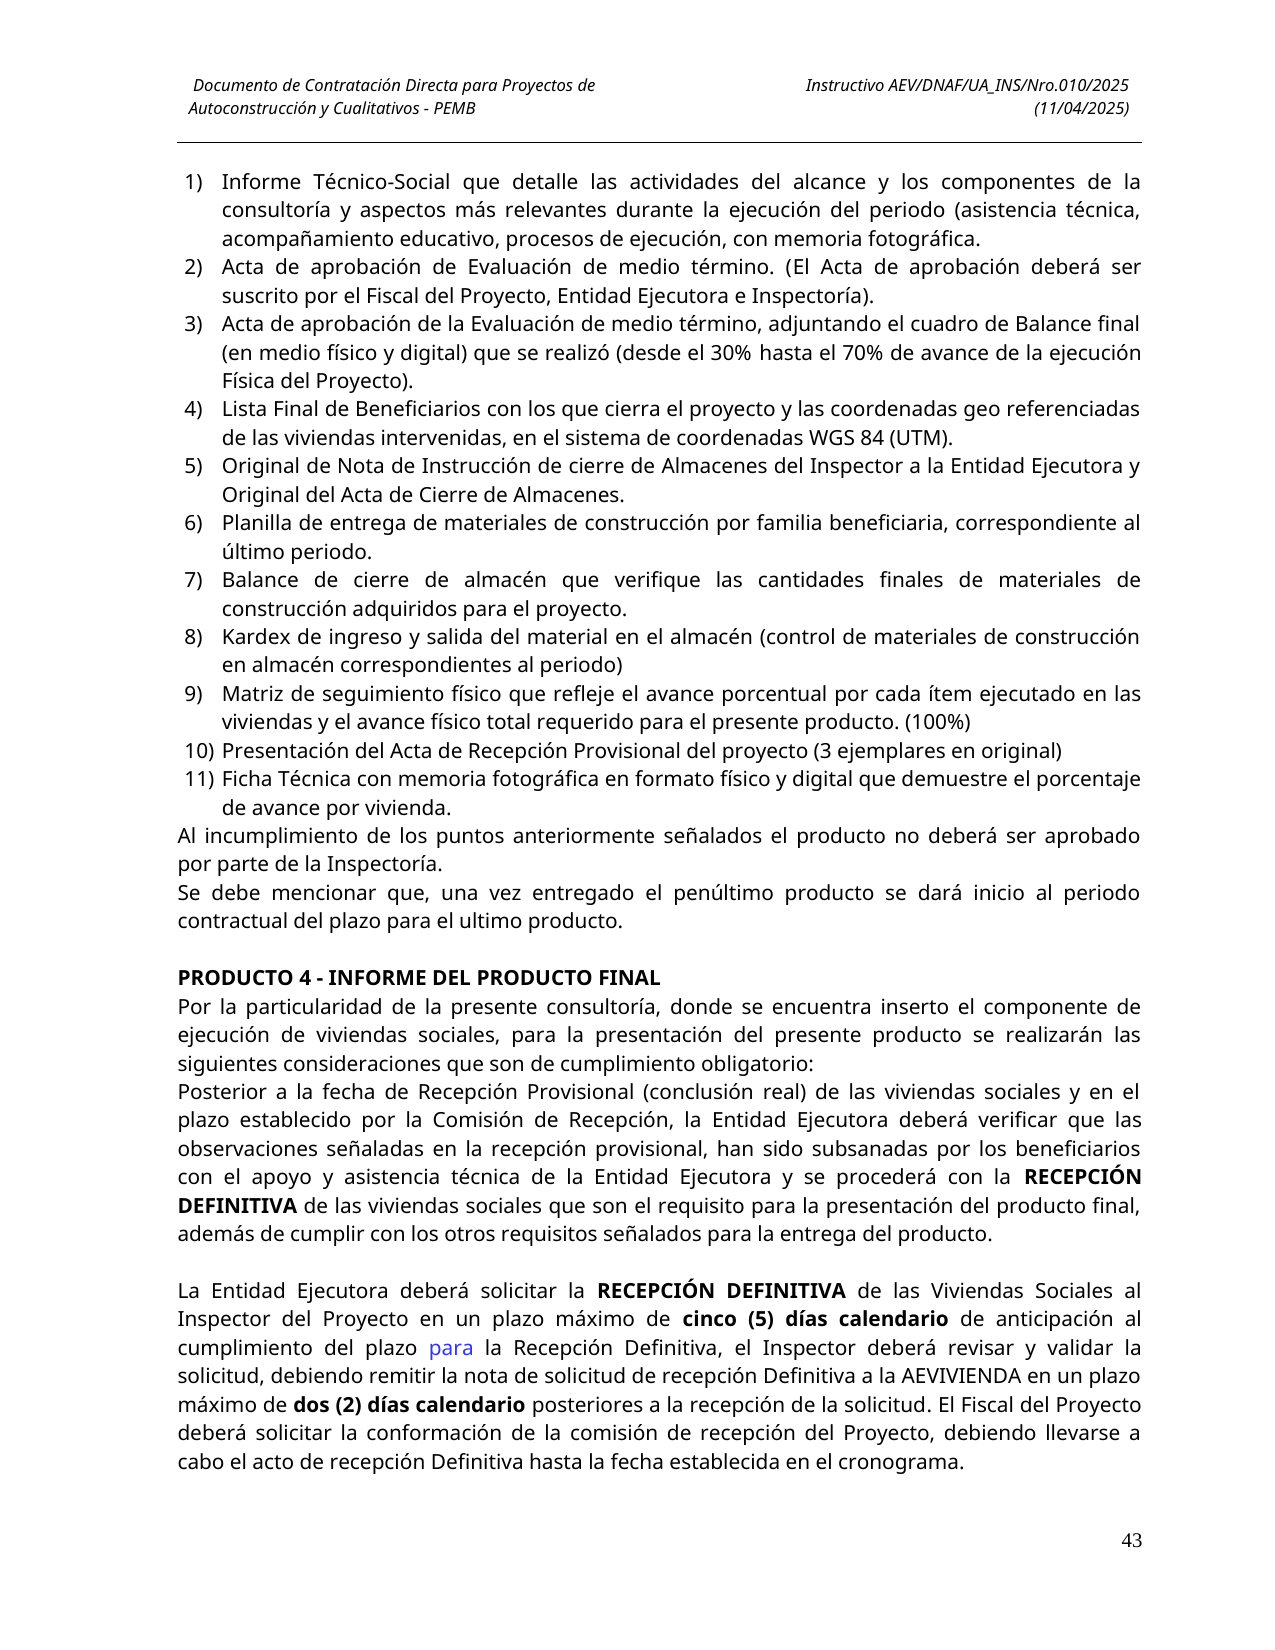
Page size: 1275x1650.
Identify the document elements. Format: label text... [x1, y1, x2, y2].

list Matriz de seguimiento físico que refleje el avance porcentual por cada ítem ejecutado en las viviendas y el avance físico total requerido para el presente producto. (100%) [184, 679, 1142, 736]
text Posterior a la fecha de Recepción Provisional (conclusión real) de las viviendas sociales y en el plazo establecido por la Comisión de Recepción, la Entidad Ejecutora deberá verificar que las observaciones señaladas en la recepción provisional, han sido subsanadas por los beneficiarios con el apoyo y asistencia técnica de la Entidad Ejecutora y se procederá con la RECEPCIÓN DEFINITIVA de las viviendas sociales que son el requisito para la presentación del producto final, además de cumplir con los otros requisitos señalados para la entrega del producto. [177, 1077, 1142, 1248]
list Balance de cierre de almacén que verifique las cantidades finales de materiales de construcción adquiridos para el proyecto. [184, 565, 1142, 622]
list Acta de aprobación de Evaluación de medio término. (El Acta de aprobación deberá ser suscrito por el Fiscal del Proyecto, Entidad Ejecutora e Inspectoría). [184, 252, 1142, 309]
list Kardex de ingreso y salida del material en el almacén (control de materiales de construcción en almacén correspondientes al periodo) [184, 622, 1142, 679]
text Por la particularidad de la presente consultoría, donde se encuentra inserto el componente de ejecución de viviendas sociales, para la presentación del presente producto se realizarán las siguientes consideraciones que son de cumplimiento obligatorio: [177, 992, 1142, 1077]
text Al incumplimiento de los puntos anteriormente señalados el producto no deberá ser aprobado por parte de la Inspectoría. [177, 821, 1142, 878]
list Planilla de entrega de materiales de construcción por familia beneficiaria, correspondiente al último periodo. [184, 508, 1142, 565]
list Acta de aprobación de la Evaluación de medio término, adjuntando el cuadro de Balance final (en medio físico y digital) que se realizó (desde el 30% hasta el 70% de avance de la ejecución Física del Proyecto). [184, 309, 1142, 394]
list Informe Técnico-Social que detalle las actividades del alcance y los componentes de la consultoría y aspectos más relevantes durante la ejecución del periodo (asistencia técnica, acompañamiento educativo, procesos de ejecución, con memoria fotográfica. [184, 167, 1142, 252]
text Se debe mencionar que, una vez entregado el penúltimo producto se dará inicio al periodo contractual del plazo para el ultimo producto. [177, 878, 1142, 935]
text La Entidad Ejecutora deberá solicitar la RECEPCIÓN DEFINITIVA de las Viviendas Sociales al Inspector del Proyecto en un plazo máximo de cinco (5) días calendario de anticipación al cumplimiento del plazo para la Recepción Definitiva, el Inspector deberá revisar y validar la solicitud, debiendo remitir la nota de solicitud de recepción Definitiva a la AEVIVIENDA en un plazo máximo de dos (2) días calendario posteriores a la recepción de la solicitud. El Fiscal del Proyecto deberá solicitar la conformación de la comisión de recepción del Proyecto, debiendo llevarse a cabo el acto de recepción Definitiva hasta la fecha establecida en el cronograma. [177, 1276, 1142, 1475]
list Presentación del Acta de Recepción Provisional del proyecto (3 ejemplares en original) [184, 736, 1142, 764]
list Lista Final de Beneficiarios con los que cierra el proyecto y las coordenadas geo referenciadas de las viviendas intervenidas, en el sistema de coordenadas WGS 84 (UTM). [184, 394, 1142, 451]
list Original de Nota de Instrucción de cierre de Almacenes del Inspector a la Entidad Ejecutora y Original del Acta de Cierre de Almacenes. [184, 451, 1142, 508]
list Ficha Técnica con memoria fotográfica en formato físico y digital que demuestre el porcentaje de avance por vivienda. [184, 764, 1142, 821]
text PRODUCTO 4 - INFORME DEL PRODUCTO FINAL [177, 963, 1142, 992]
